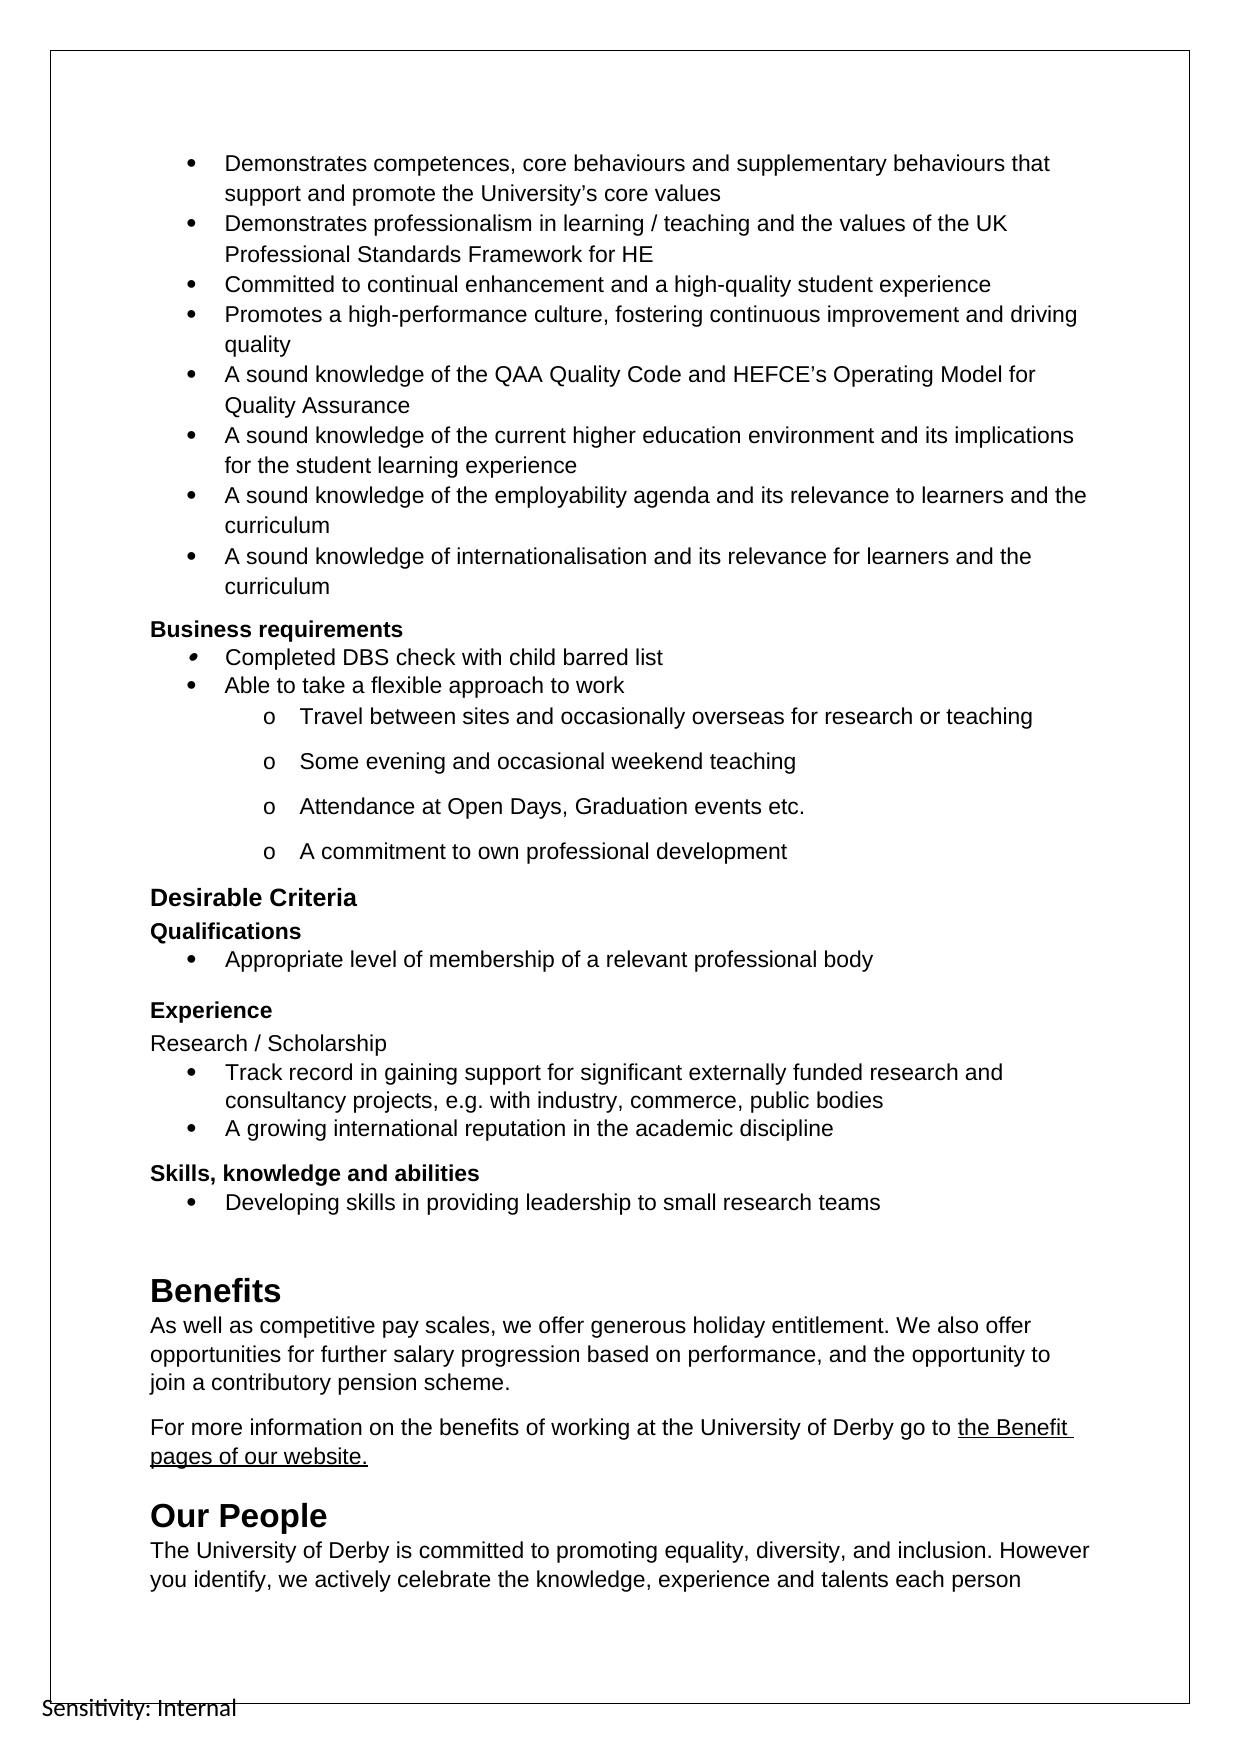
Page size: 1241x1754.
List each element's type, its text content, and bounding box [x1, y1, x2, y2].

subtitle Our People [150, 1496, 1090, 1534]
list Attendance at Open Days, Graduation events etc. [262, 793, 1090, 821]
list Completed DBS check with child barred list [187, 644, 1090, 670]
subtitle Benefits [150, 1271, 1090, 1309]
list Some evening and occasional weekend teaching [262, 748, 1090, 776]
list Demonstrates competences, core behaviours and supplementary behaviours that support and promote the University’s core values [187, 150, 1090, 207]
list A sound knowledge of the employability agenda and its relevance to learners and the curriculum [187, 482, 1090, 539]
list Travel between sites and occasionally overseas for research or teaching [262, 703, 1090, 731]
text For more information on the benefits of working at the University of Derby go to the Benefit pages of our website. [150, 1414, 1090, 1469]
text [150, 1537, 1090, 1592]
list A sound knowledge of internationalisation and its relevance for learners and the curriculum [187, 543, 1090, 599]
list A sound knowledge of the QAA Quality Code and HEFCE’s Operating Model for Quality Assurance [187, 361, 1090, 418]
list A growing international reputation in the academic discipline [187, 1115, 1090, 1142]
list A sound knowledge of the current higher education environment and its implications for the student learning experience [187, 422, 1090, 478]
list Appropriate level of membership of a relevant professional body [187, 946, 1090, 973]
list Demonstrates professionalism in learning / teaching and the values of the UK Professional Standards Framework for HE [187, 210, 1090, 267]
list A commitment to own professional development [262, 838, 1090, 866]
subtitle Desirable Criteria [150, 883, 1090, 911]
subtitle Business requirements [150, 616, 1090, 642]
list Promotes a high-performance culture, fostering continuous improvement and driving quality [187, 301, 1090, 358]
subtitle Research / Scholarship [150, 1030, 1090, 1056]
text As well as competitive pay scales, we offer generous holiday entitlement. We also offer opportunities for further salary progression based on performance, and the opportunity to join a contributory pension scheme. [150, 1312, 1090, 1395]
subtitle Experience [150, 997, 1090, 1024]
list Able to take a flexible approach to work [187, 672, 1090, 699]
subtitle Skills, knowledge and abilities [150, 1160, 1090, 1187]
subtitle Qualifications [150, 918, 1090, 944]
list Developing skills in providing leadership to small research teams [187, 1189, 1090, 1215]
list Track record in gaining support for significant externally funded research and consultancy projects, e.g. with industry, commerce, public bodies [187, 1058, 1090, 1113]
list Committed to continual enhancement and a high-quality student experience [187, 271, 1090, 297]
